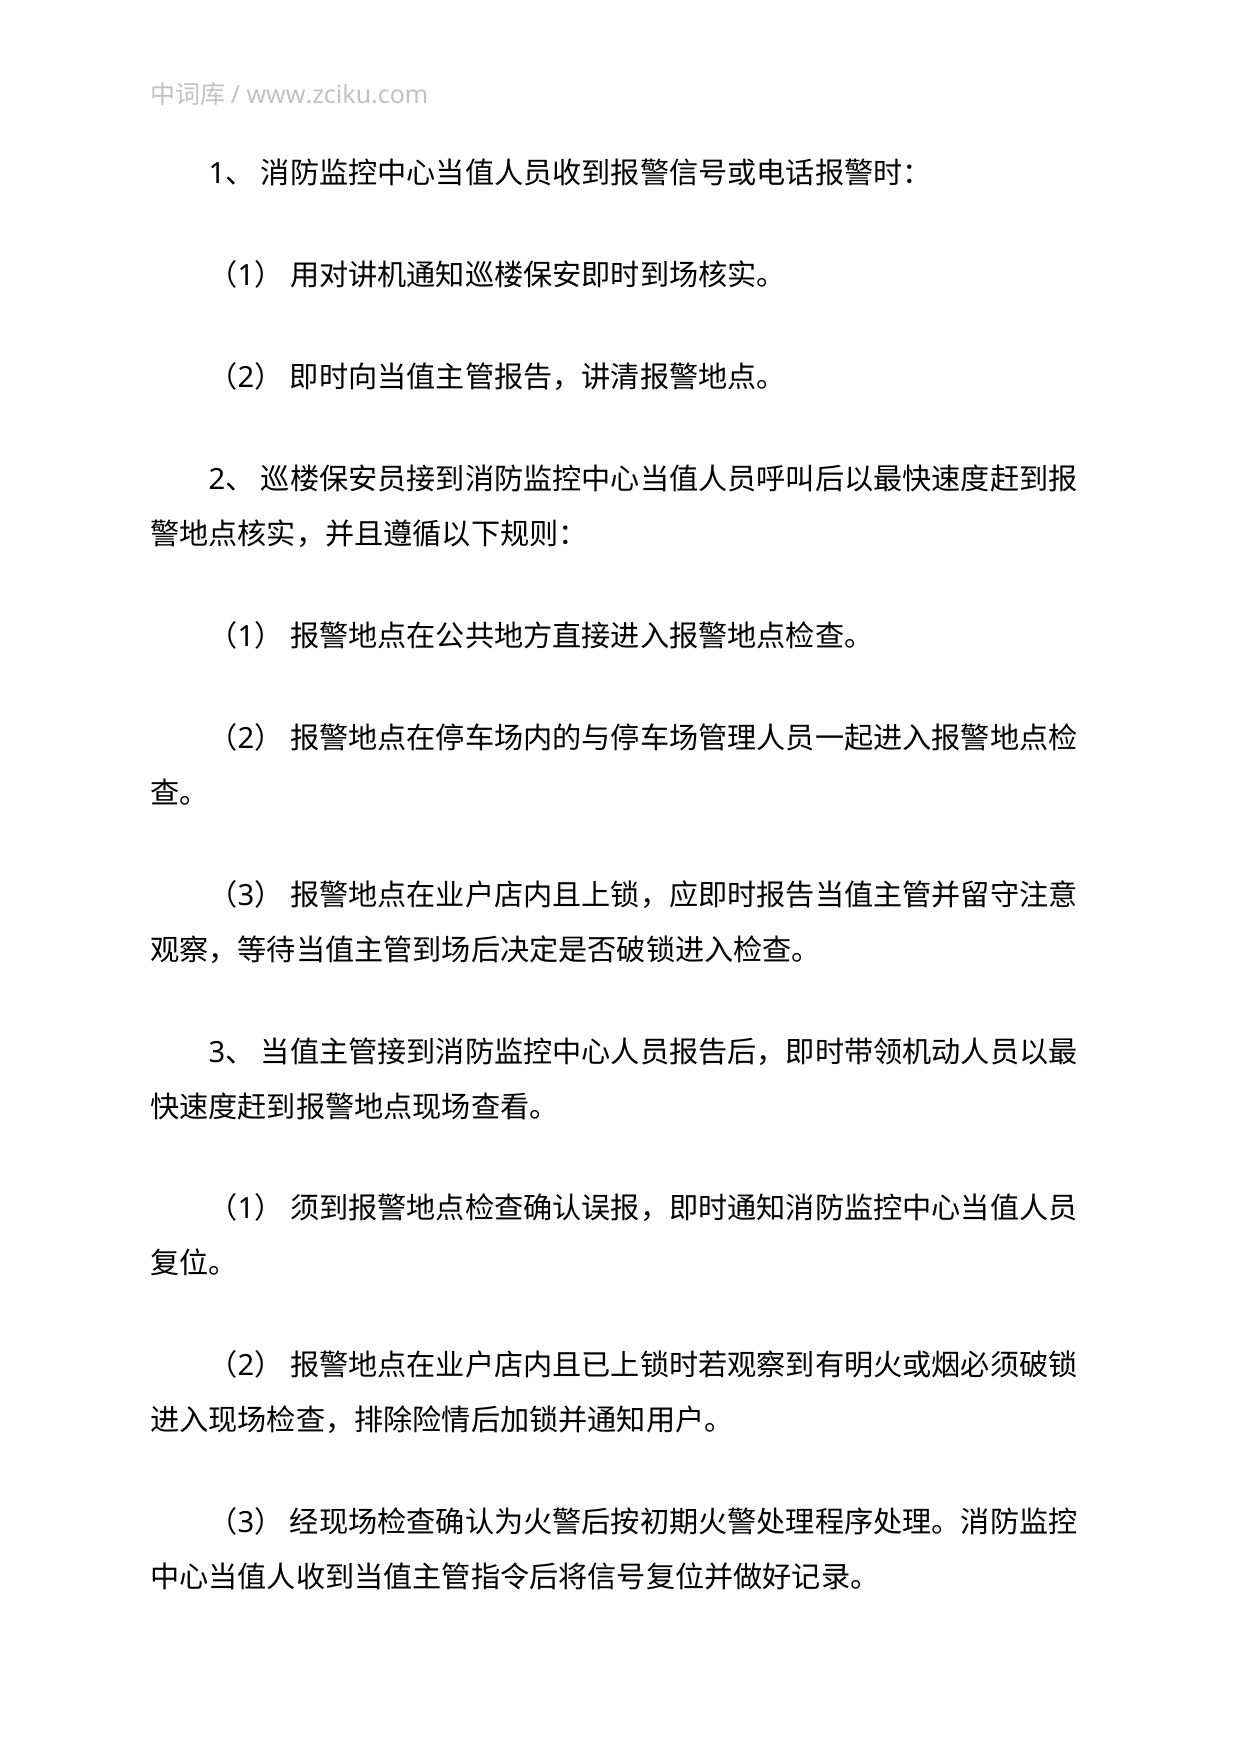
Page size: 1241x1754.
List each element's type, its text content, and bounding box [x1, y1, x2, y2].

text 3、 当值主管接到消防监控中心人员报告后，即时带领机动人员以最快速度赶到报警地点现场查看。 [150, 1028, 1090, 1126]
text （2） 报警地点在停车场内的与停车场管理人员一起进入报警地点检查。 [150, 715, 1090, 812]
text （2） 即时向当值主管报告，讲清报警地点。 [150, 354, 1090, 396]
text （1） 报警地点在公共地方直接进入报警地点检查。 [150, 613, 1090, 655]
text （1） 须到报警地点检查确认误报，即时通知消防监控中心当值人员复位。 [150, 1185, 1090, 1282]
text （3） 报警地点在业户店内且上锁，应即时报告当值主管并留守注意观察，等待当值主管到场后决定是否破锁进入检查。 [150, 871, 1090, 969]
text 1、 消防监控中心当值人员收到报警信号或电话报警时： [150, 150, 1090, 192]
text （3） 经现场检查确认为火警后按初期火警处理程序处理。消防监控中心当值人收到当值主管指令后将信号复位并做好记录。 [150, 1498, 1090, 1596]
text 2、 巡楼保安员接到消防监控中心当值人员呼叫后以最快速度赶到报警地点核实，并且遵循以下规则： [150, 456, 1090, 553]
text （2） 报警地点在业户店内且已上锁时若观察到有明火或烟必须破锁进入现场检查，排除险情后加锁并通知用户。 [150, 1342, 1090, 1439]
text （1） 用对讲机通知巡楼保安即时到场核实。 [150, 252, 1090, 294]
